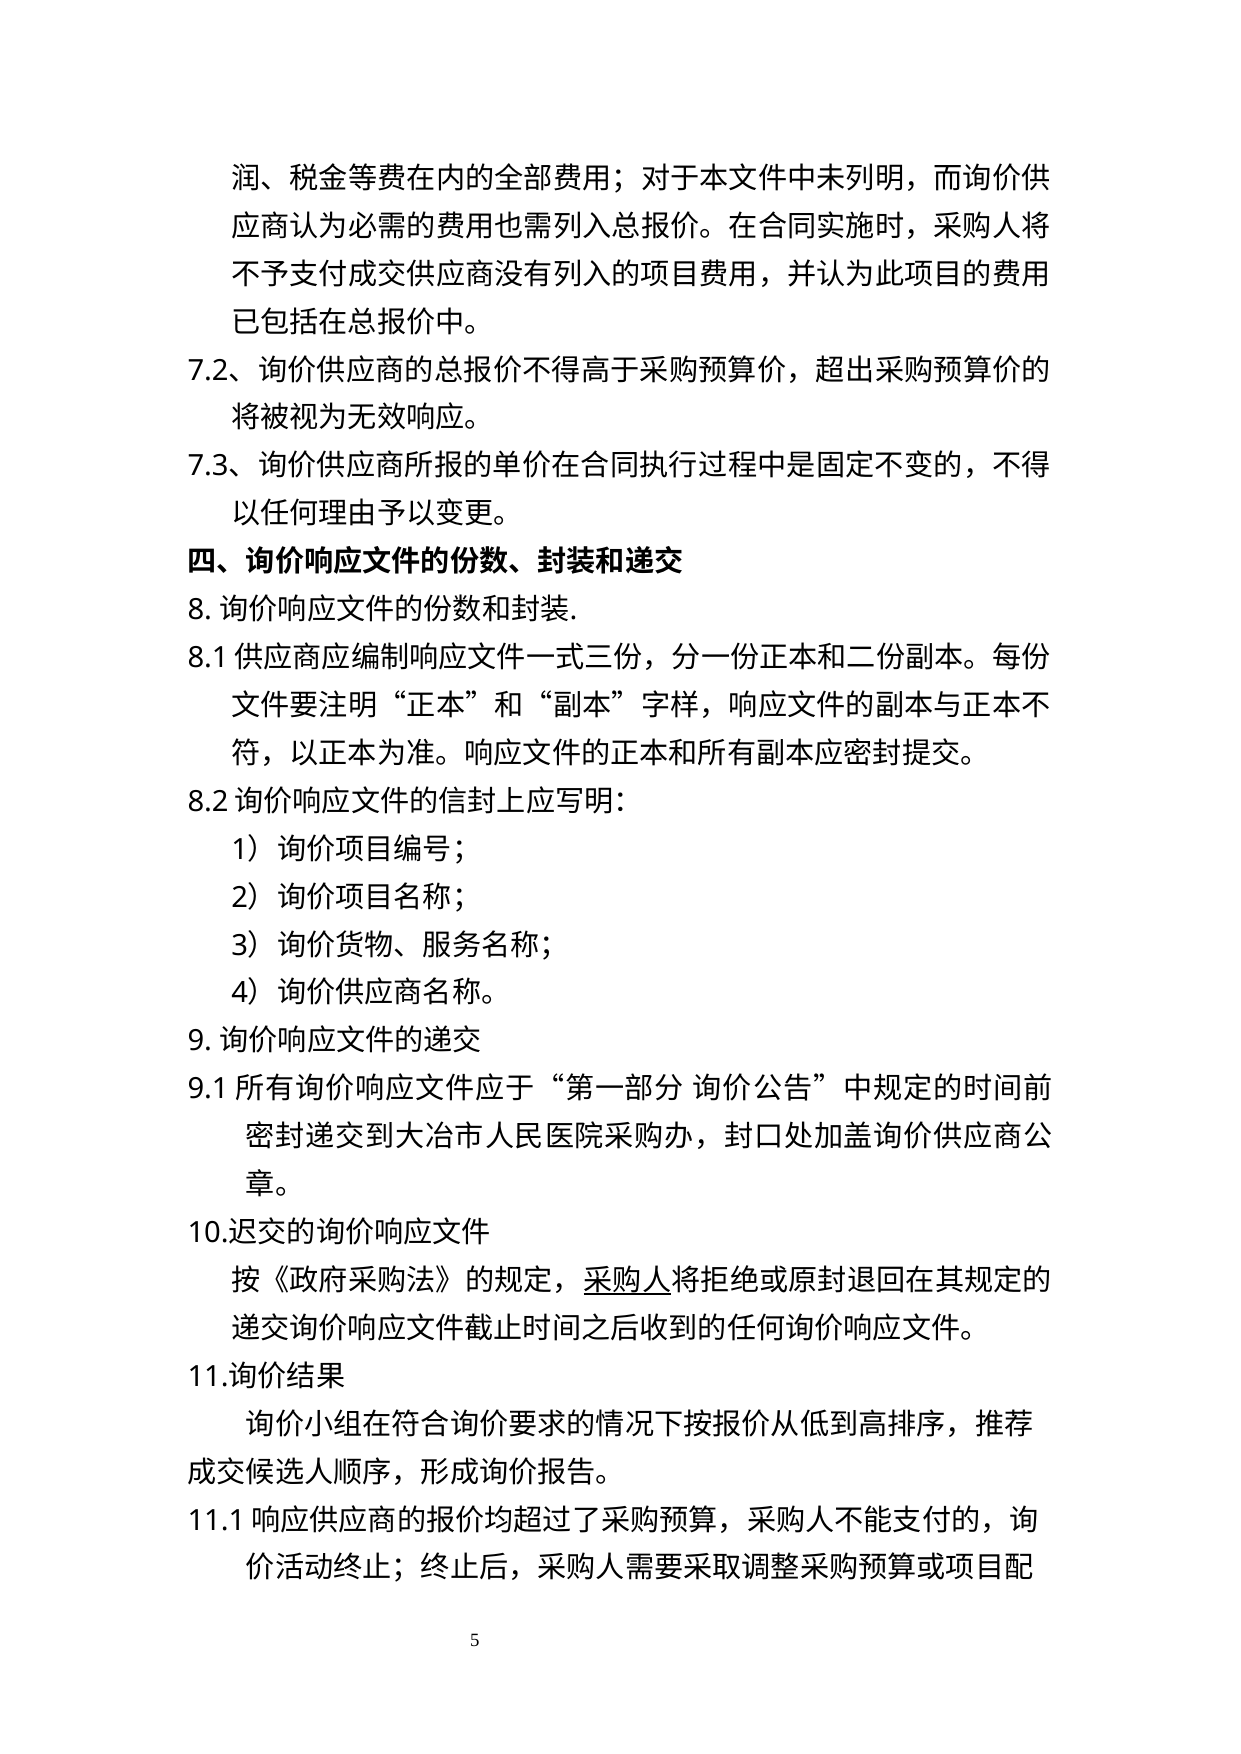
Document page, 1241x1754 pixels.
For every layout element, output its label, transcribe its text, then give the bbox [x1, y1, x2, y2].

text 四、询价响应文件的份数、封装和递交 [187, 533, 1053, 581]
text 7.3、询价供应商所报的单价在合同执行过程中是固定不变的，不得以任何理由予以变更。 [187, 437, 1053, 533]
text 10.迟交的询价响应文件 [187, 1204, 1053, 1252]
text 8.2询价响应文件的信封上应写明： [187, 773, 1053, 821]
text 7.2、询价供应商的总报价不得高于采购预算价，超出采购预算价的将被视为无效响应。 [187, 342, 1053, 437]
text 按《政府采购法》的规定，采购人将拒绝或原封退回在其规定的递交询价响应文件截止时间之后收到的任何询价响应文件。 [231, 1252, 1053, 1348]
text 8.1供应商应编制响应文件一式三份，分一份正本和二份副本。每份文件要注明“正本”和“副本”字样，响应文件的副本与正本不符，以正本为准。响应文件的正本和所有副本应密封提交。 [187, 629, 1053, 773]
text 9. 询价响应文件的递交 [187, 1012, 1053, 1060]
text 9.1所有询价响应文件应于“第一部分 询价公告”中规定的时间前密封递交到大冶市人民医院采购办，封口处加盖询价供应商公章。 [187, 1060, 1053, 1204]
text 11.询价结果 [187, 1348, 1053, 1396]
text 8. 询价响应文件的份数和封装. [187, 581, 1053, 629]
text 4）询价供应商名称。 [231, 964, 1053, 1012]
text 询价小组在符合询价要求的情况下按报价从低到高排序，推荐成交候选人顺序，形成询价报告。 [187, 1396, 1053, 1492]
text 3）询价货物、服务名称； [231, 917, 1053, 964]
text 2）询价项目名称； [231, 869, 1053, 917]
text 1）询价项目编号； [231, 821, 1053, 869]
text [187, 150, 1053, 342]
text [187, 1492, 1053, 1587]
